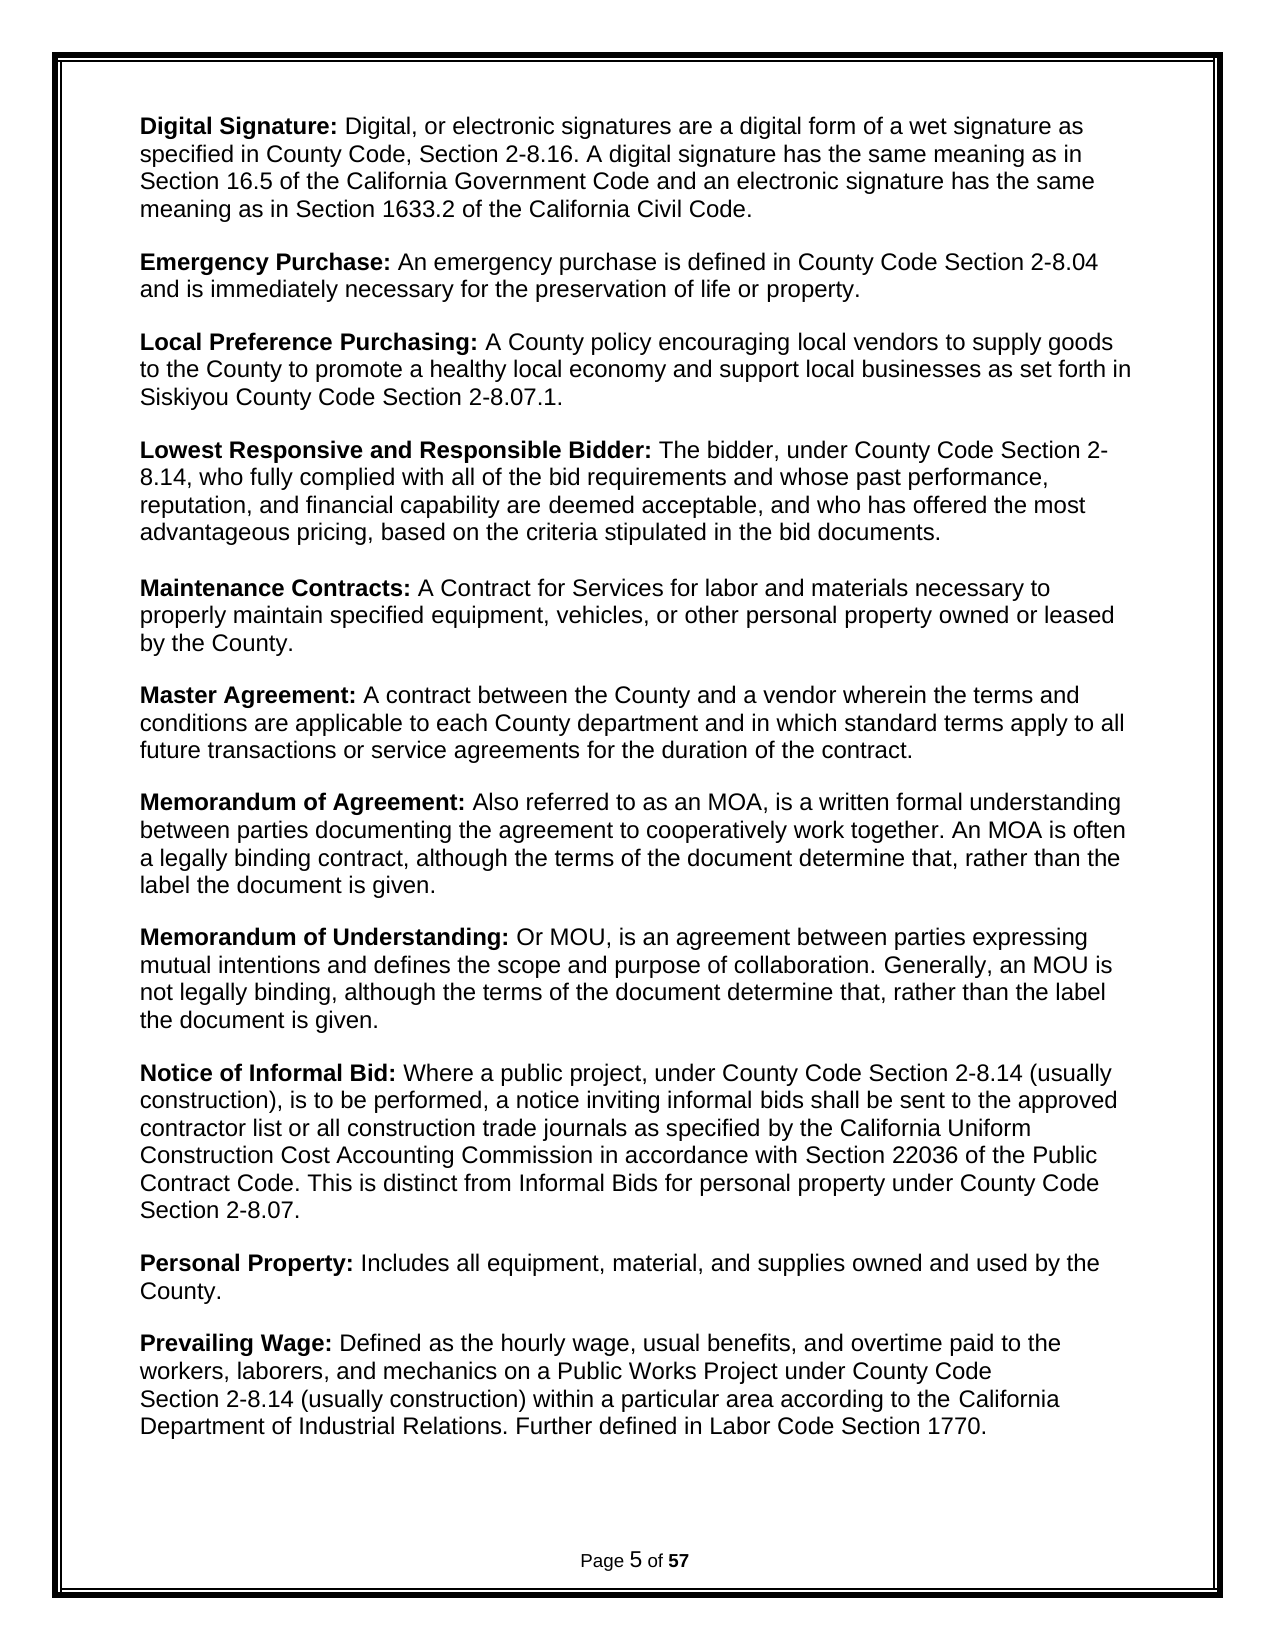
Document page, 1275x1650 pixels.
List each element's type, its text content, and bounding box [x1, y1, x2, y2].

text Memorandum of Agreement: Also referred to as an MOA, is a written formal understanding between parties documenting the agreement to cooperatively work together. An MOA is often a legally binding contract, although the terms of the document determine that, rather than the label the document is given. [139, 788, 1128, 899]
text Local Preference Purchasing: A County policy encouraging local vendors to supply goods to the County to promote a healthy local economy and support local businesses as set forth in Siskiyou County Code Section 2-8.07.1. [139, 328, 1133, 410]
text Lowest Responsive and Responsible Bidder: The bidder, under County Code Section 2-8.14, who fully complied with all of the bid requirements and whose past performance, reputation, and financial capability are deemed acceptable, and who has offered the most advantageous pricing, based on the criteria stipulated in the bid documents. [139, 436, 1127, 546]
text Master Agreement: A contract between the County and a vendor wherein the terms and conditions are applicable to each County department and in which standard terms apply to all future transactions or service agreements for the duration of the contract. [139, 681, 1128, 764]
text Prevailing Wage: Defined as the hourly wage, usual benefits, and overtime paid to the workers, laborers, and mechanics on a Public Works Project under County Code Section 2-8.14 (usually construction) within a particular area according to the California Department of Industrial Relations. Further defined in Labor Code Section 1770. [139, 1329, 1071, 1440]
text Digital Signature: Digital, or electronic signatures are a digital form of a wet signature as specified in County Code, Section 2-8.16. A digital signature has the same meaning as in Section 16.5 of the California Government Code and an electronic signature has the same meaning as in Section 1633.2 of the California Civil Code. [139, 112, 1127, 222]
text Personal Property: Includes all equipment, material, and supplies owned and used by the County. [139, 1249, 1127, 1304]
text Notice of Informal Bid: Where a public project, under County Code Section 2-8.14 (usually construction), is to be performed, a notice inviting informal bids shall be sent to the approved contractor list or all construction trade journals as specified by the California Uniform Construction Cost Accounting Commission in accordance with Section 22036 of the Public Contract Code. This is distinct from Informal Bids for personal property under County Code Section 2-8.07. [139, 1058, 1128, 1224]
text Maintenance Contracts: A Contract for Services for labor and materials necessary to properly maintain specified equipment, vehicles, or other personal property owned or leased by the County. [139, 574, 1127, 656]
text Emergency Purchase: An emergency purchase is defined in County Code Section 2-8.04 and is immediately necessary for the preservation of life or property. [139, 247, 1102, 303]
text Memorandum of Understanding: Or MOU, is an agreement between parties expressing mutual intentions and defines the scope and purpose of collaboration. Generally, an MOU is not legally binding, although the terms of the document determine that, rather than the label the document is given. [139, 923, 1128, 1033]
